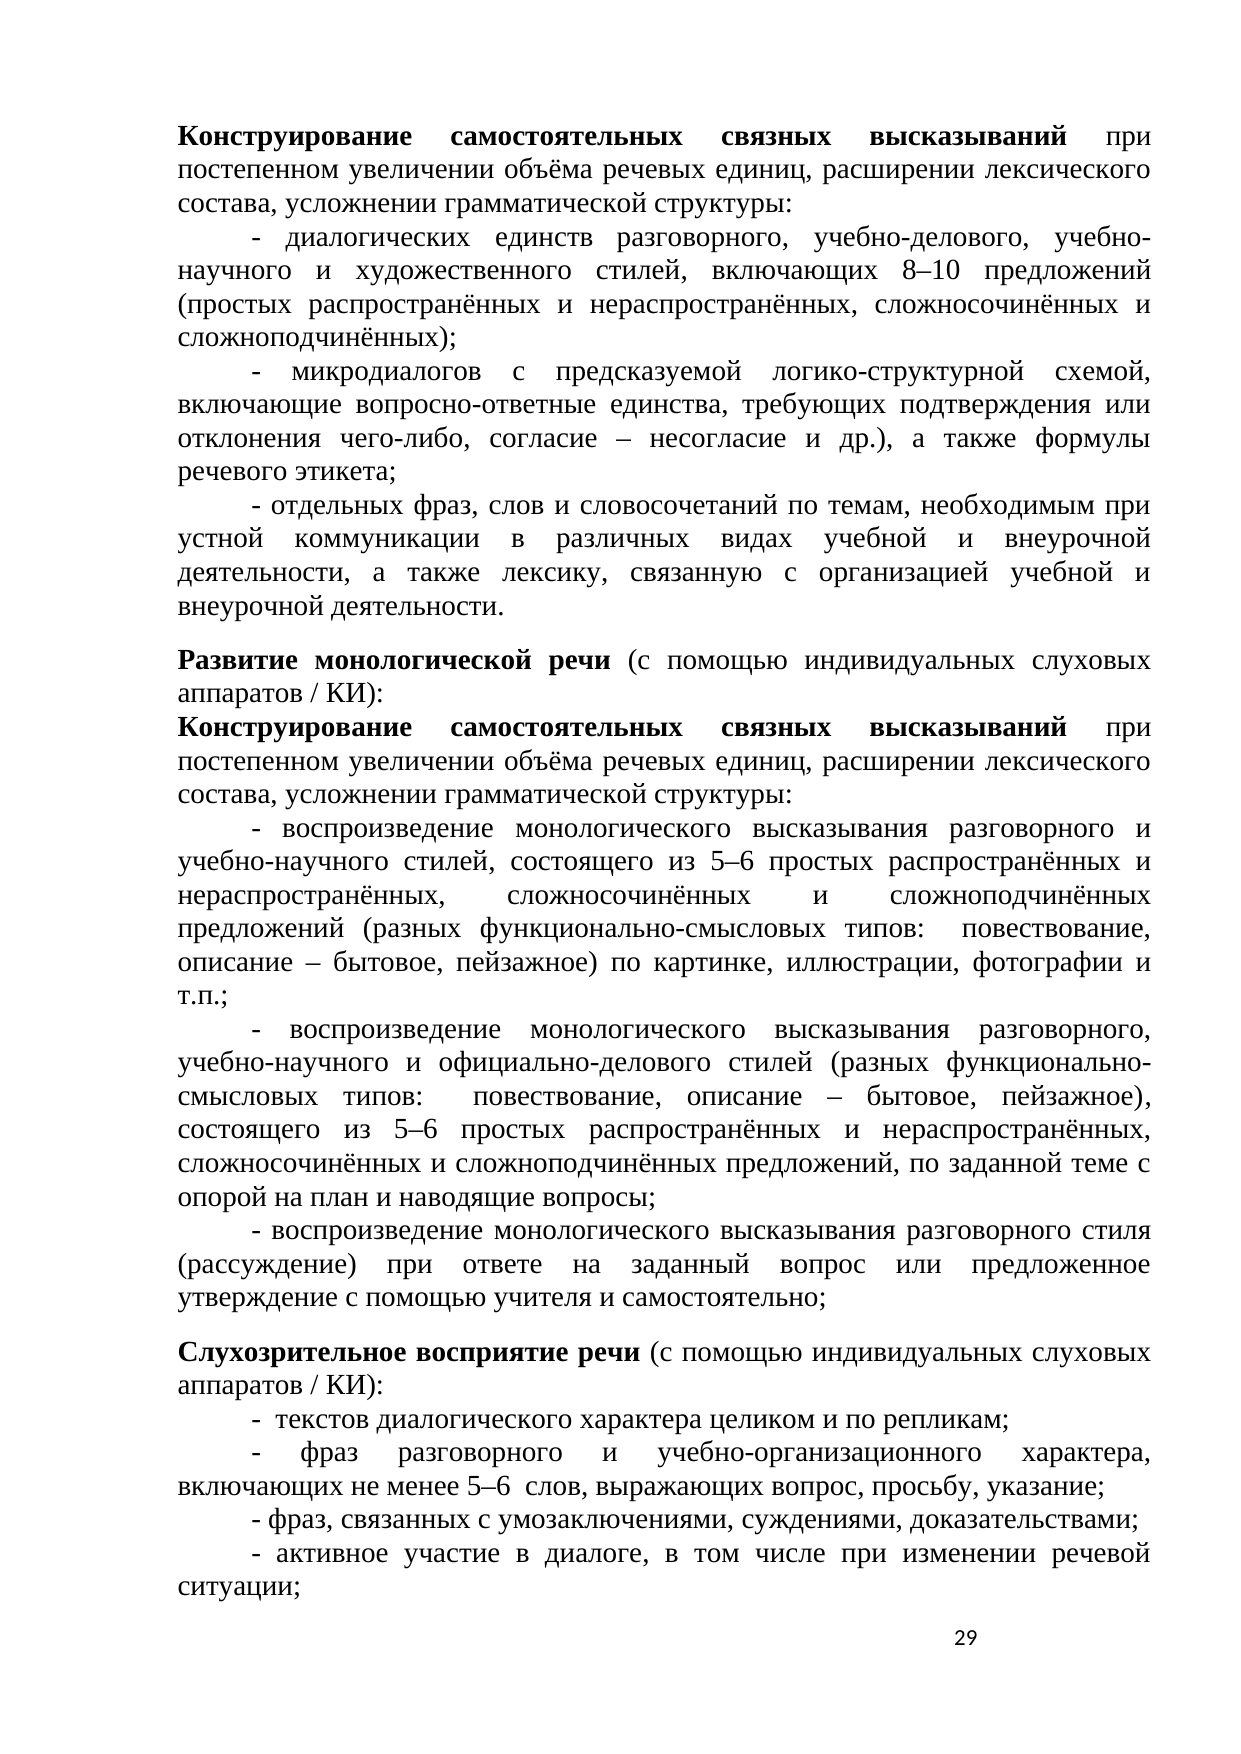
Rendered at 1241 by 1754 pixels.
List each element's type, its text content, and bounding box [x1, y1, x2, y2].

list - воспроизведение монологического высказывания разговорного стиля (рассуждение) при ответе на заданный вопрос или предложенное утверждение с помощью учителя и самостоятельно; [177, 1212, 1152, 1313]
text Конструирование самостоятельных связных высказываний при постепенном увеличении объёма речевых единиц, расширении лексического состава, усложнении грамматической структуры: [177, 709, 1152, 810]
text Развитие монологической речи (с помощью индивидуальных слуховых аппаратов / КИ): [177, 642, 1152, 709]
list - активное участие в диалоге, в том числе при изменении речевой ситуации; [177, 1535, 1152, 1602]
list - текстов диалогического характера целиком и по репликам; [177, 1401, 1152, 1434]
list - фраз, связанных с умозаключениями, суждениями, доказательствами; [177, 1501, 1152, 1535]
list - воспроизведение монологического высказывания разговорного, учебно-научного и официально-делового стилей (разных функционально-смысловых типов: повествование, описание – бытовое, пейзажное), состоящего из 5–6 простых распространённых и нераспространённых, сложносочинённых и сложноподчинённых предложений, по заданной теме с опорой на план и наводящие вопросы; [177, 1011, 1152, 1212]
list - фраз разговорного и учебно-организационного характера, включающих не менее 5–6 слов, выражающих вопрос, просьбу, указание; [177, 1434, 1152, 1501]
list - воспроизведение монологического высказывания разговорного и учебно-научного стилей, состоящего из 5–6 простых распространённых и нераспространённых, сложносочинённых и сложноподчинённых предложений (разных функционально-смысловых типов: повествование, описание – бытовое, пейзажное) по картинке, иллюстрации, фотографии и т.п.; [177, 810, 1152, 1011]
list - отдельных фраз, слов и словосочетаний по темам, необходимым при устной коммуникации в различных видах учебной и внеурочной деятельности, а также лексику, связанную с организацией учебной и внеурочной деятельности. [177, 487, 1152, 621]
list - микродиалогов с предсказуемой логико-структурной схемой, включающие вопросно-ответные единства, требующих подтверждения или отклонения чего-либо, согласие – несогласие и др.), а также формулы речевого этикета; [177, 353, 1152, 487]
text Конструирование самостоятельных связных высказываний при постепенном увеличении объёма речевых единиц, расширении лексического состава, усложнении грамматической структуры: [177, 118, 1152, 219]
text Слухозрительное восприятие речи (с помощью индивидуальных слуховых аппаратов / КИ): [177, 1334, 1152, 1401]
list - диалогических единств разговорного, учебно-делового, учебно-научного и художественного стилей, включающих 8–10 предложений (простых распространённых и нераспространённых, сложносочинённых и сложноподчинённых); [177, 219, 1152, 353]
